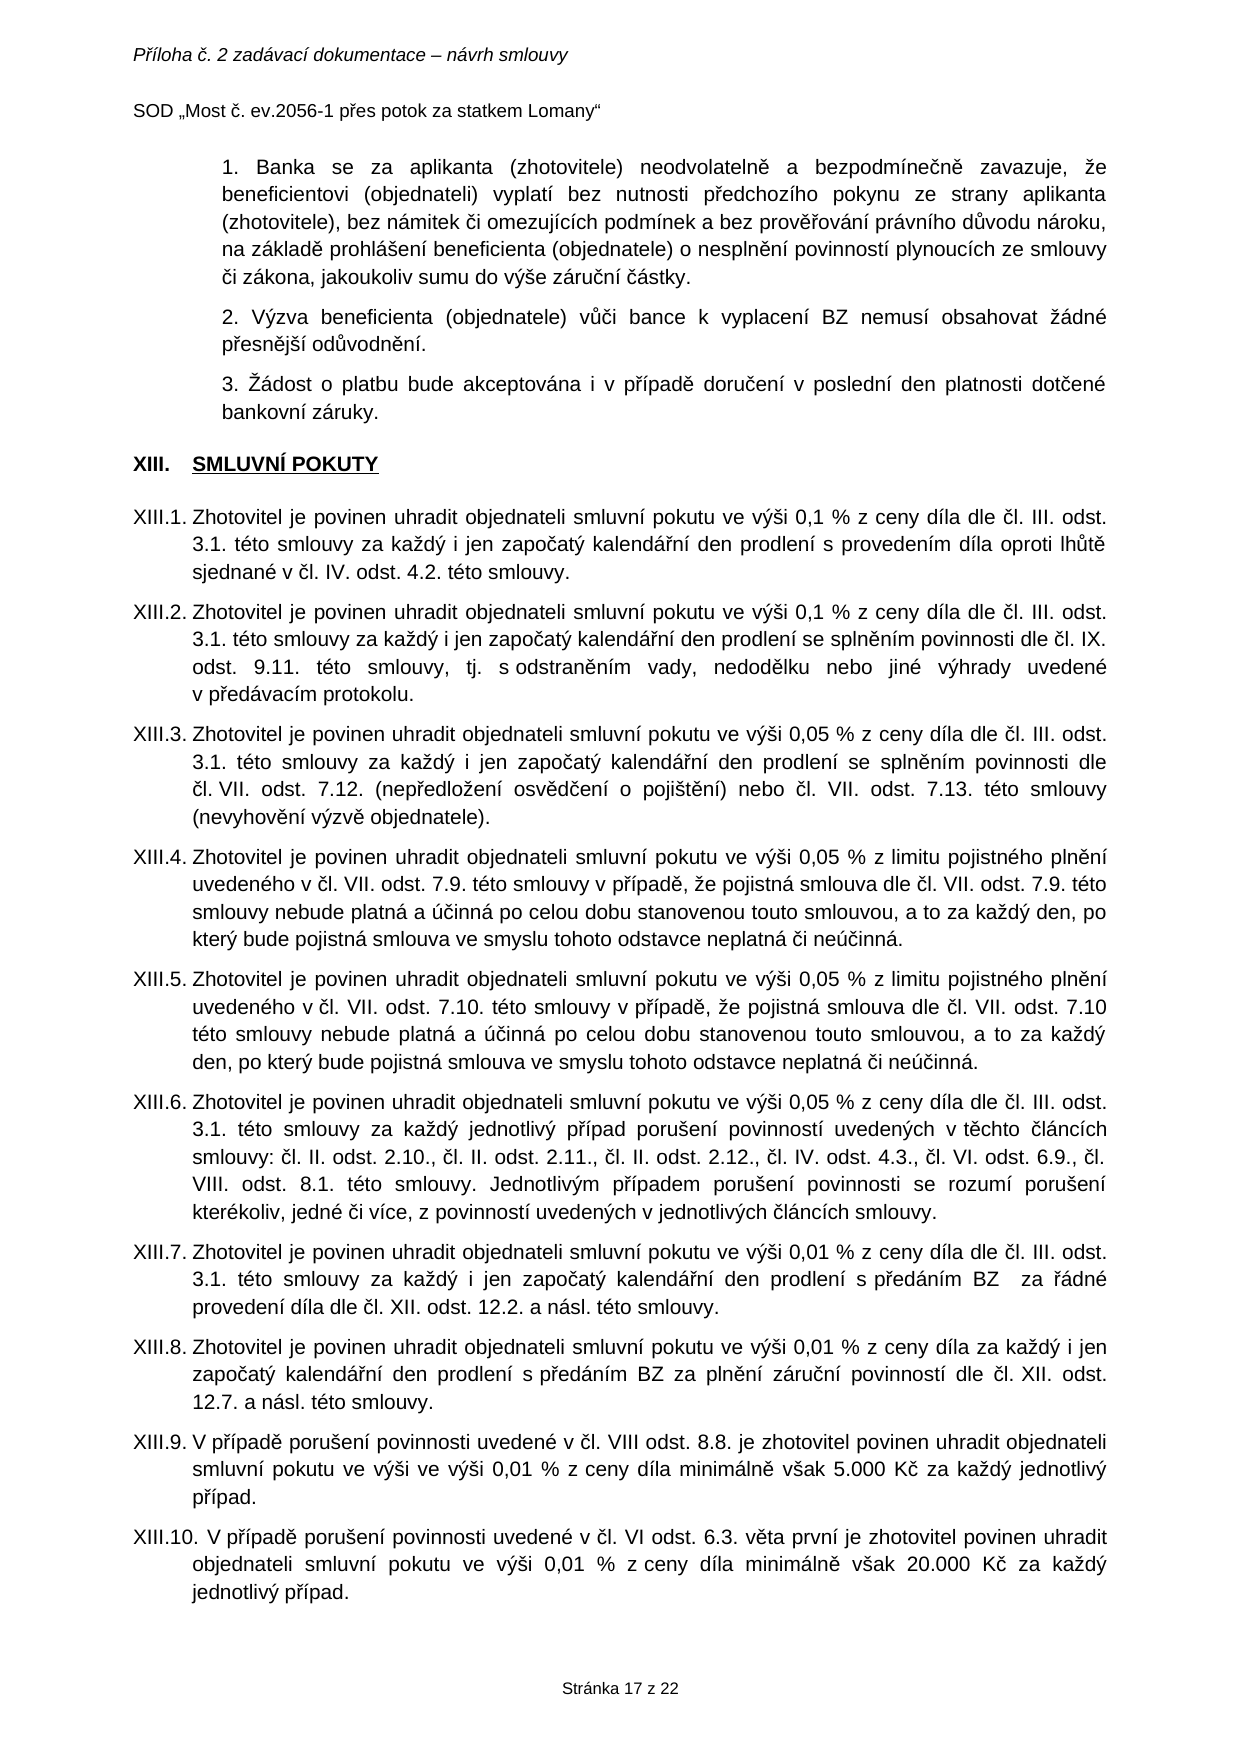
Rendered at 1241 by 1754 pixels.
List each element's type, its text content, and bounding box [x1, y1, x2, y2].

text 1. Banka se za aplikanta (zhotovitele) neodvolatelně a bezpodmínečně zavazuje, že beneficientovi (objednateli) vyplatí bez nutnosti předchozího pokynu ze strany aplikanta (zhotovitele), bez námitek či omezujících podmínek a bez prověřování právního důvodu nároku, na základě prohlášení beneficienta (objednatele) o nesplnění povinností plynoucích ze smlouvy či zákona, jakoukoliv sumu do výše záruční částky. [222, 155, 1107, 289]
list SMLUVNÍ POKUTY [133, 452, 1107, 476]
list Zhotovitel je povinen uhradit objednateli smluvní pokutu ve výši 0,05 % z ceny díla dle čl. III. odst. 3.1. této smlouvy za každý i jen započatý kalendářní den prodlení se splněním povinnosti dle čl. VII. odst. 7.12. (nepředložení osvědčení o pojištění) nebo čl. VII. odst. 7.13. této smlouvy (nevyhovění výzvě objednatele). [133, 722, 1107, 829]
text 3. Žádost o platbu bude akceptována i v případě doručení v poslední den platnosti dotčené bankovní záruky. [222, 372, 1107, 424]
list Zhotovitel je povinen uhradit objednateli smluvní pokutu ve výši 0,01 % z ceny díla dle čl. III. odst. 3.1. této smlouvy za každý i jen započatý kalendářní den prodlení s předáním BZ za řádné provedení díla dle čl. XII. odst. 12.2. a násl. této smlouvy. [133, 1240, 1107, 1319]
list Zhotovitel je povinen uhradit objednateli smluvní pokutu ve výši 0,05 % z limitu pojistného plnění uvedeného v čl. VII. odst. 7.10. této smlouvy v případě, že pojistná smlouva dle čl. VII. odst. 7.10 této smlouvy nebude platná a účinná po celou dobu stanovenou touto smlouvou, a to za každý den, po který bude pojistná smlouva ve smyslu tohoto odstavce neplatná či neúčinná. [133, 967, 1107, 1074]
text 2. Výzva beneficienta (objednatele) vůči bance k vyplacení BZ nemusí obsahovat žádné přesnější odůvodnění. [222, 305, 1107, 356]
list Zhotovitel je povinen uhradit objednateli smluvní pokutu ve výši 0,05 % z ceny díla dle čl. III. odst. 3.1. této smlouvy za každý jednotlivý případ porušení povinností uvedených v těchto článcích smlouvy: čl. II. odst. 2.10., čl. II. odst. 2.11., čl. II. odst. 2.12., čl. IV. odst. 4.3., čl. VI. odst. 6.9., čl. VIII. odst. 8.1. této smlouvy. Jednotlivým případem porušení povinnosti se rozumí porušení kterékoliv, jedné či více, z povinností uvedených v jednotlivých článcích smlouvy. [133, 1090, 1107, 1224]
list Zhotovitel je povinen uhradit objednateli smluvní pokutu ve výši 0,05 % z limitu pojistného plnění uvedeného v čl. VII. odst. 7.9. této smlouvy v případě, že pojistná smlouva dle čl. VII. odst. 7.9. této smlouvy nebude platná a účinná po celou dobu stanovenou touto smlouvou, a to za každý den, po který bude pojistná smlouva ve smyslu tohoto odstavce neplatná či neúčinná. [133, 845, 1107, 951]
list V případě porušení povinnosti uvedené v čl. VI odst. 6.3. věta první je zhotovitel povinen uhradit objednateli smluvní pokutu ve výši 0,01 % z ceny díla minimálně však 20.000 Kč za každý jednotlivý případ. [133, 1525, 1107, 1604]
list Zhotovitel je povinen uhradit objednateli smluvní pokutu ve výši 0,01 % z ceny díla za každý i jen započatý kalendářní den prodlení s předáním BZ za plnění záruční povinností dle čl. XII. odst. 12.7. a násl. této smlouvy. [133, 1335, 1107, 1414]
list V případě porušení povinnosti uvedené v čl. VIII odst. 8.8. je zhotovitel povinen uhradit objednateli smluvní pokutu ve výši ve výši 0,01 % z ceny díla minimálně však 5.000 Kč za každý jednotlivý případ. [133, 1430, 1107, 1509]
list Zhotovitel je povinen uhradit objednateli smluvní pokutu ve výši 0,1 % z ceny díla dle čl. III. odst. 3.1. této smlouvy za každý i jen započatý kalendářní den prodlení se splněním povinnosti dle čl. IX. odst. 9.11. této smlouvy, tj. s odstraněním vady, nedodělku nebo jiné výhrady uvedené v předávacím protokolu. [133, 600, 1107, 706]
list Zhotovitel je povinen uhradit objednateli smluvní pokutu ve výši 0,1 % z ceny díla dle čl. III. odst. 3.1. této smlouvy za každý i jen započatý kalendářní den prodlení s provedením díla oproti lhůtě sjednané v čl. IV. odst. 4.2. této smlouvy. [133, 505, 1107, 584]
